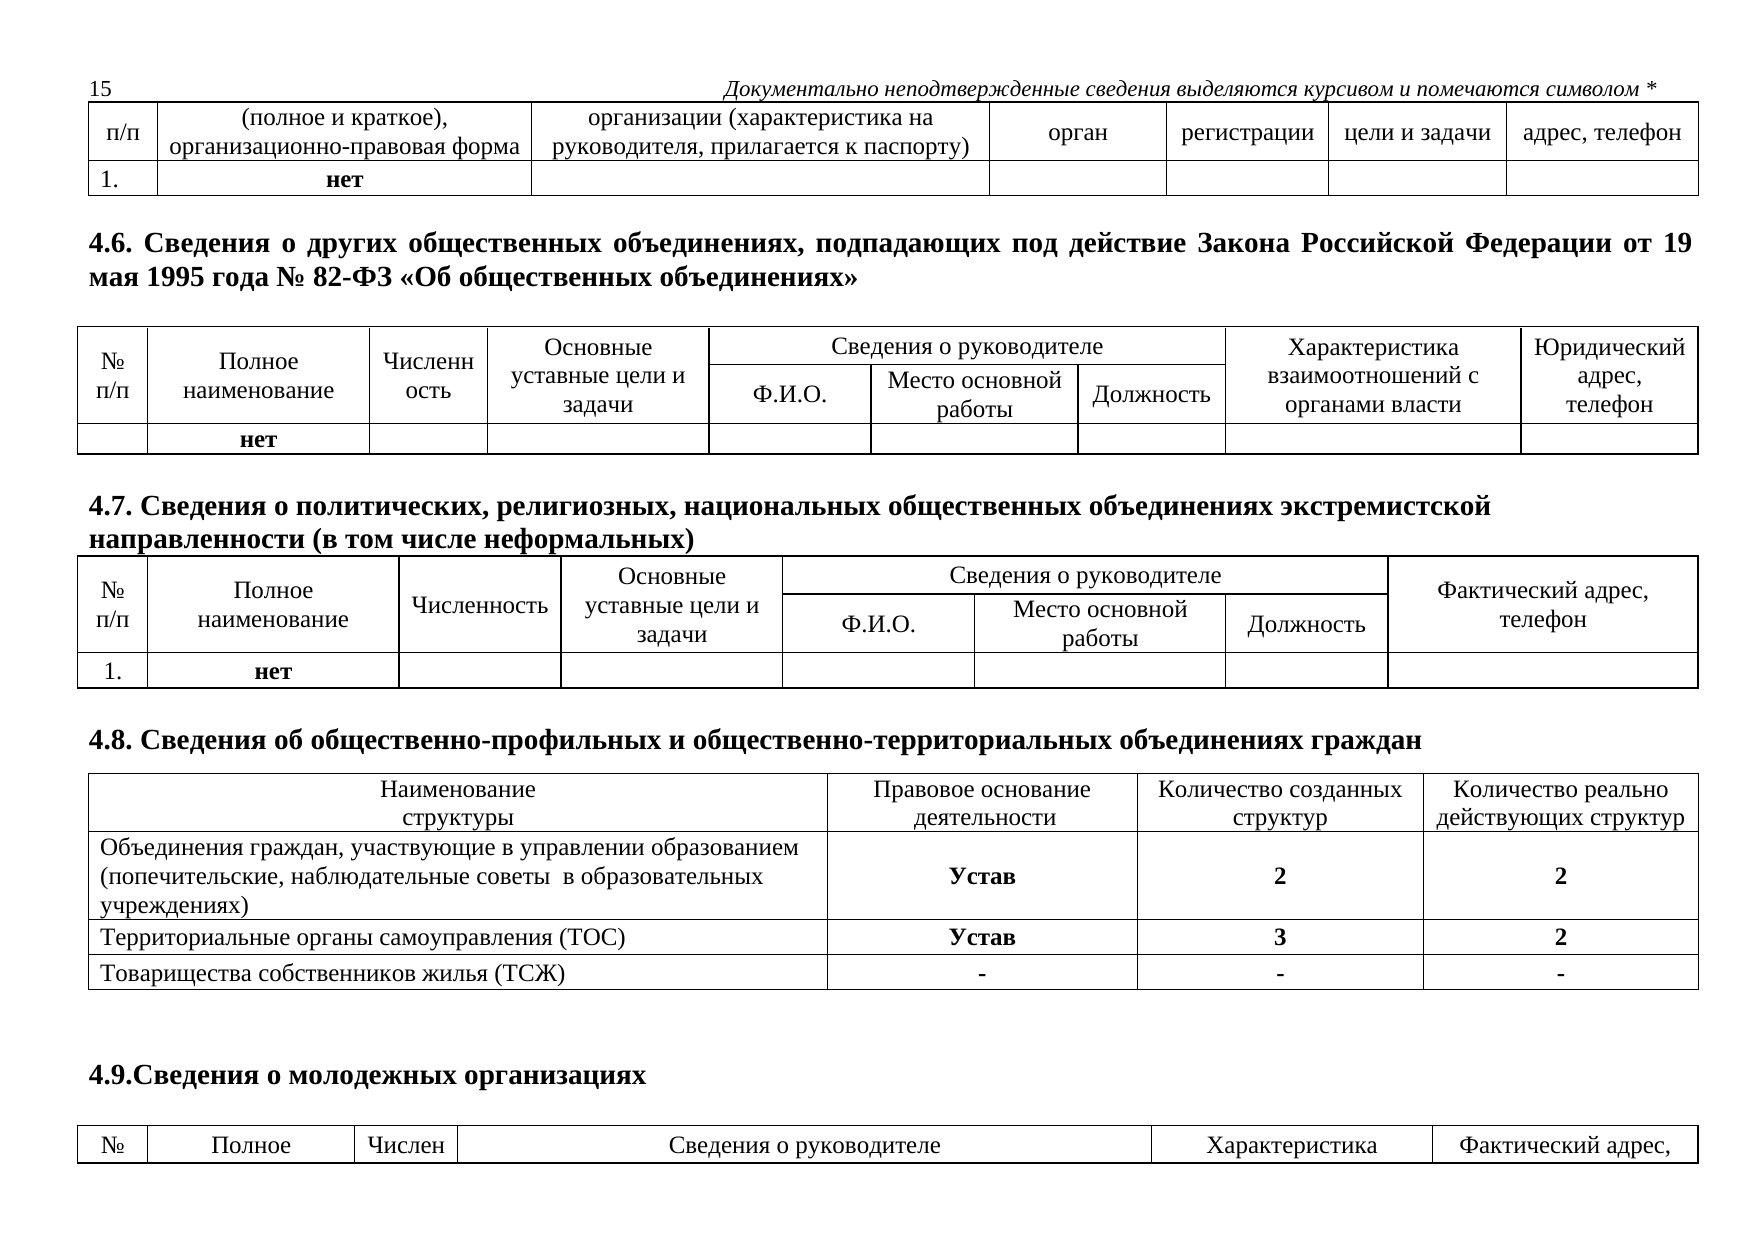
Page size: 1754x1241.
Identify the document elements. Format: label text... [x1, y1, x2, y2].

table_cell [710, 424, 870, 453]
table_header Основные уставные цели и задачи [562, 557, 782, 652]
table_header Руководящий орган [990, 103, 1166, 160]
table_cell Объединения граждан, участвующие в управлении образованием (попечительские, наблюдательные советы в образовательных учреждениях) [89, 832, 827, 918]
table_cell Товарищества собственников жилья (ТСЖ) [89, 955, 827, 989]
table_cell нет [158, 161, 531, 195]
table_header Основные уставные цели и задачи [488, 327, 709, 423]
table_cell Место основной работы [872, 365, 1077, 423]
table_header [1329, 103, 1506, 160]
table_header № п/п [78, 327, 147, 423]
table_cell Территориальные органы самоуправления (ТОС) [89, 920, 827, 954]
table_header Дата регистрации [1167, 103, 1328, 160]
table_cell [1389, 653, 1697, 687]
table_cell Устав [828, 832, 1137, 918]
table_cell [1226, 424, 1520, 453]
table_cell Ф.И.О. [783, 595, 974, 652]
table_header Численность [370, 327, 487, 423]
table_header Полное наименование [148, 327, 369, 423]
table_cell [78, 424, 147, 453]
table_cell [1522, 424, 1697, 453]
table_cell Ф.И.О. [710, 365, 870, 423]
text 4.9.Сведения о молодежных организациях [89, 1057, 1713, 1091]
table_cell Должность [1226, 595, 1387, 652]
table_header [1433, 1126, 1697, 1162]
table_cell [975, 653, 1225, 687]
table_header Юридический адрес, телефон [1522, 327, 1697, 423]
table_header № п/п [78, 1126, 147, 1162]
table_header Сведения о руководителе [783, 557, 1387, 593]
table_cell 1. [89, 161, 157, 195]
text 4.8. Сведения об общественно-профильных и общественно-территориальных объединениях граждан [89, 722, 1695, 756]
table_header Полное наименование [148, 557, 398, 652]
table_header Наименование структуры [89, 774, 827, 831]
table_cell [488, 424, 708, 453]
subtitle 4.6. Сведения о других общественных объединениях, подпадающих под действие Закона Российской Федерации от 19 мая 1995 года № 82-ФЗ «Об общественных объединениях» [89, 225, 1695, 292]
table_cell нет [148, 653, 398, 687]
table_cell [872, 424, 1077, 453]
table_cell 3 [1138, 920, 1423, 954]
table_header Правовое основание деятельности [828, 774, 1137, 831]
table_cell [1079, 424, 1225, 453]
table_header Сведения о руководителе [710, 327, 1225, 363]
table_cell 2 [1138, 832, 1423, 918]
table_cell [1507, 161, 1698, 195]
table_header Характеристика взаимоотношений с органами власти [1226, 327, 1521, 423]
table_cell - [1138, 955, 1423, 989]
table_cell [1167, 161, 1328, 195]
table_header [532, 103, 989, 160]
table_header № п/п [78, 557, 147, 652]
table_cell [532, 161, 989, 195]
table_cell 2 [1424, 920, 1698, 954]
table_header Фактический адрес, телефон [1389, 557, 1697, 652]
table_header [1152, 1126, 1432, 1162]
table_cell Должность [1079, 365, 1225, 423]
table_cell [562, 653, 782, 687]
table_cell [370, 424, 487, 453]
table_header Количество реально действующих структур [1424, 774, 1698, 831]
table_header № п/п [89, 103, 157, 160]
table_cell [1226, 653, 1387, 687]
table_header Полное наименование [148, 1126, 354, 1162]
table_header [1507, 103, 1698, 160]
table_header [158, 103, 531, 160]
text 4.7. Сведения о политических, религиозных, национальных общественных объединениях экстремистской направленности (в том числе неформальных) [89, 488, 1695, 555]
table_header Численность [400, 557, 560, 652]
table_header Сведения о руководителе [458, 1126, 1151, 1162]
table_cell Устав [828, 920, 1137, 954]
table_cell 1. [78, 653, 147, 687]
table_header Количество созданных структур [1138, 774, 1423, 831]
table_cell [400, 653, 560, 687]
table_cell 2 [1424, 832, 1698, 918]
table_header Численность [355, 1126, 457, 1162]
table_cell нет [148, 424, 369, 453]
table_cell - [1424, 955, 1698, 989]
table_cell [1329, 161, 1506, 195]
table_cell - [828, 955, 1137, 989]
table_cell [783, 653, 974, 687]
table_cell [990, 161, 1166, 195]
table_cell Место основной работы [975, 595, 1225, 652]
